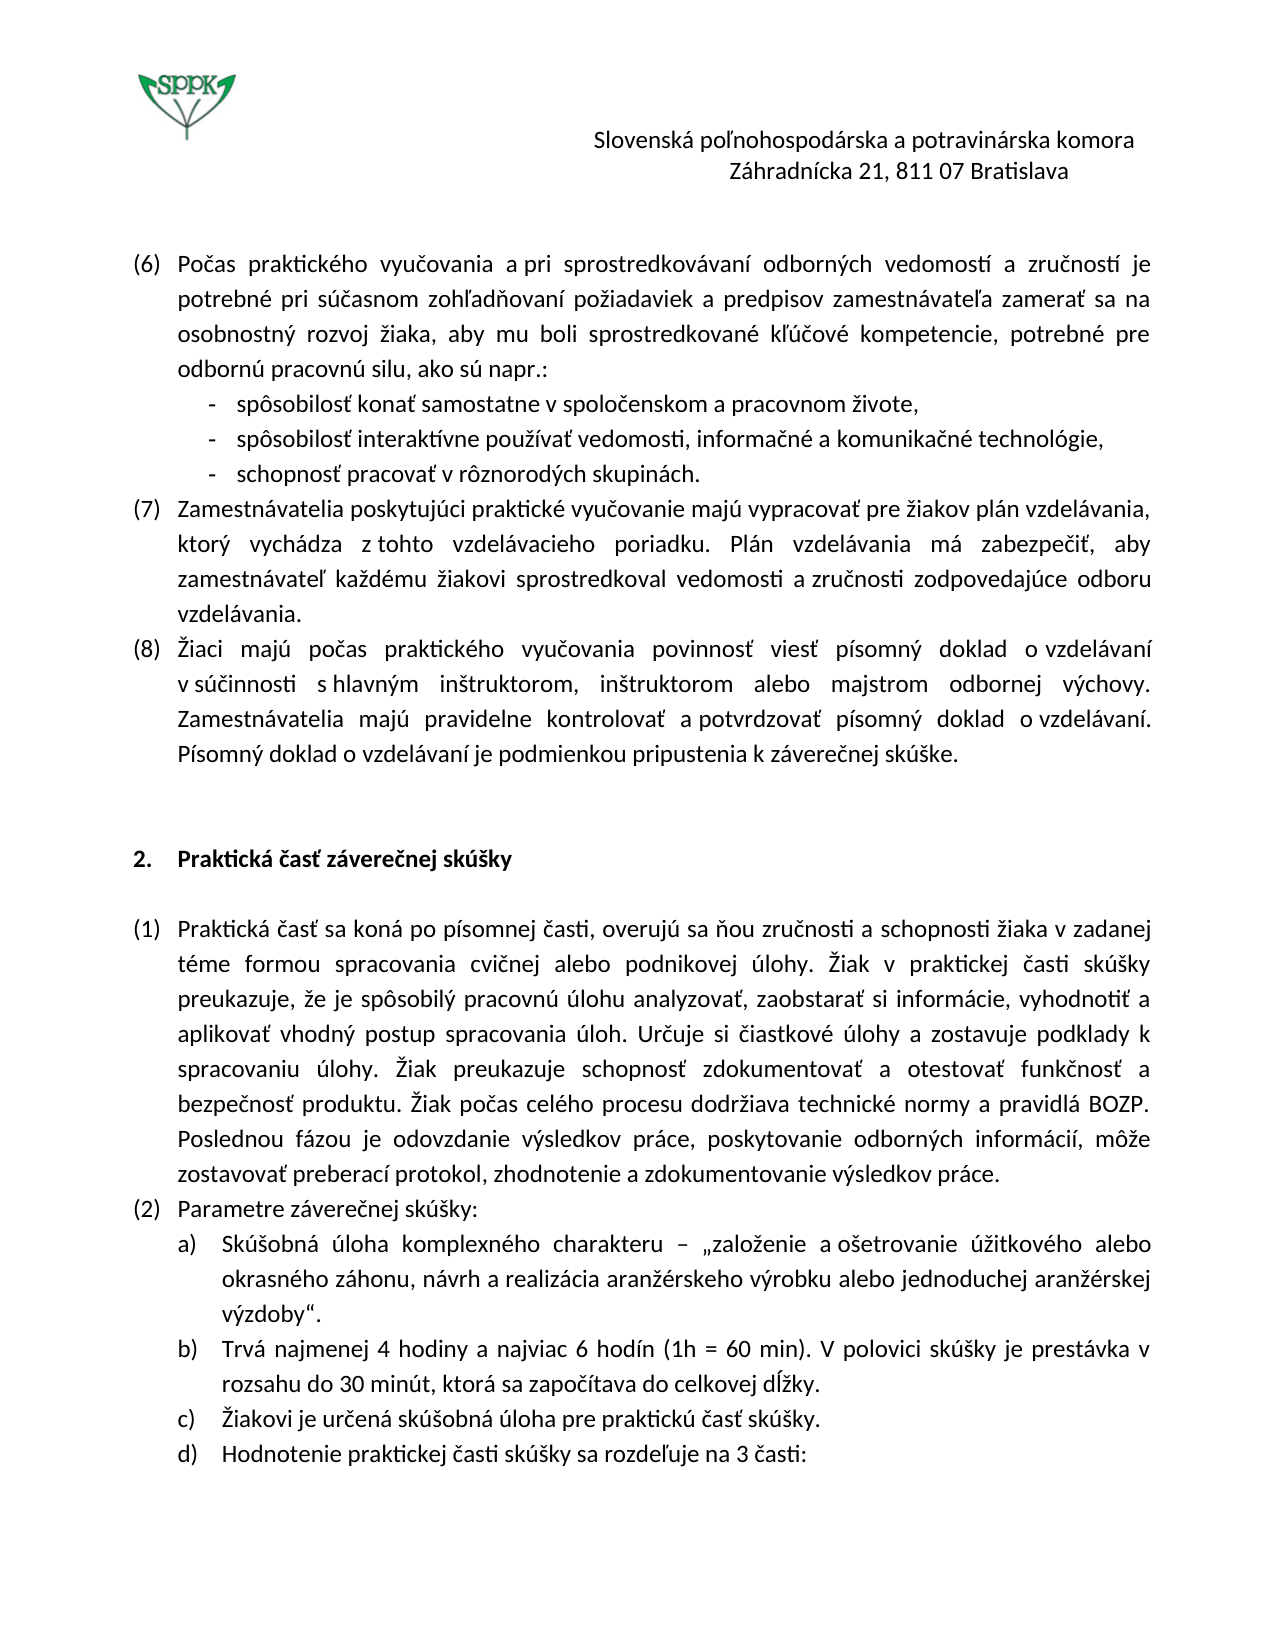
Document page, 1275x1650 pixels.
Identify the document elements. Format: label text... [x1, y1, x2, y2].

list Trvá najmenej 4 hodiny a najviac 6 hodín (1h = 60 min). V polovici skúšky je prestávka v rozsahu do 30 minút, ktorá sa započítava do celkovej dĺžky. [177, 1333, 1152, 1399]
list Zamestnávatelia poskytujúci praktické vyučovanie majú vypracovať pre žiakov plán vzdelávania, ktorý vychádza z tohto vzdelávacieho poriadku. Plán vzdelávania má zabezpečiť, aby zamestnávateľ každému žiakovi sprostredkoval vedomosti a zručnosti zodpovedajúce odboru vzdelávania. [133, 493, 1152, 629]
list spôsobilosť konať samostatne v spoločenskom a pracovnom živote, [208, 388, 1152, 419]
list Praktická časť sa koná po písomnej časti, overujú sa ňou zručnosti a schopnosti žiaka v zadanej téme formou spracovania cvičnej alebo podnikovej úlohy. Žiak v praktickej časti skúšky preukazuje, že je spôsobilý pracovnú úlohu analyzovať, zaobstarať si informácie, vyhodnotiť a aplikovať vhodný postup spracovania úloh. Určuje si čiastkové úlohy a zostavuje podklady k spracovaniu úlohy. Žiak preukazuje schopnosť zdokumentovať a otestovať funkčnosť a bezpečnosť produktu. Žiak počas celého procesu dodržiava technické normy a pravidlá BOZP. Poslednou fázou je odovzdanie výsledkov práce, poskytovanie odborných informácií, môže zostavovať preberací protokol, zhodnotenie a zdokumentovanie výsledkov práce. [133, 913, 1152, 1189]
list spôsobilosť interaktívne používať vedomosti, informačné a komunikačné technológie, [208, 423, 1152, 454]
picture [132, 73, 242, 149]
list Žiakovi je určená skúšobná úloha pre praktickú časť skúšky. [177, 1403, 1152, 1434]
list Žiaci majú počas praktického vyučovania povinnosť viesť písomný doklad o vzdelávaní v súčinnosti s hlavným inštruktorom, inštruktorom alebo majstrom odbornej výchovy. Zamestnávatelia majú pravidelne kontrolovať a potvrdzovať písomný doklad o vzdelávaní. Písomný doklad o vzdelávaní je podmienkou pripustenia k záverečnej skúške. [133, 633, 1152, 769]
list Počas praktického vyučovania a pri sprostredkovávaní odborných vedomostí a zručností je potrebné pri súčasnom zohľadňovaní požiadaviek a predpisov zamestnávateľa zamerať sa na osobnostný rozvoj žiaka, aby mu boli sprostredkované kľúčové kompetencie, potrebné pre odbornú pracovnú silu, ako sú napr.: [133, 248, 1152, 384]
subtitle Praktická časť záverečnej skúšky [133, 843, 1152, 874]
list schopnosť pracovať v rôznorodých skupinách. [208, 458, 1152, 489]
list Skúšobná úloha komplexného charakteru – „založenie a ošetrovanie úžitkového alebo okrasného záhonu, návrh a realizácia aranžérskeho výrobku alebo jednoduchej aranžérskej výzdoby“. [177, 1228, 1152, 1329]
list Hodnotenie praktickej časti skúšky sa rozdeľuje na 3 časti: [177, 1438, 1152, 1469]
list Parametre záverečnej skúšky: [133, 1193, 1152, 1224]
